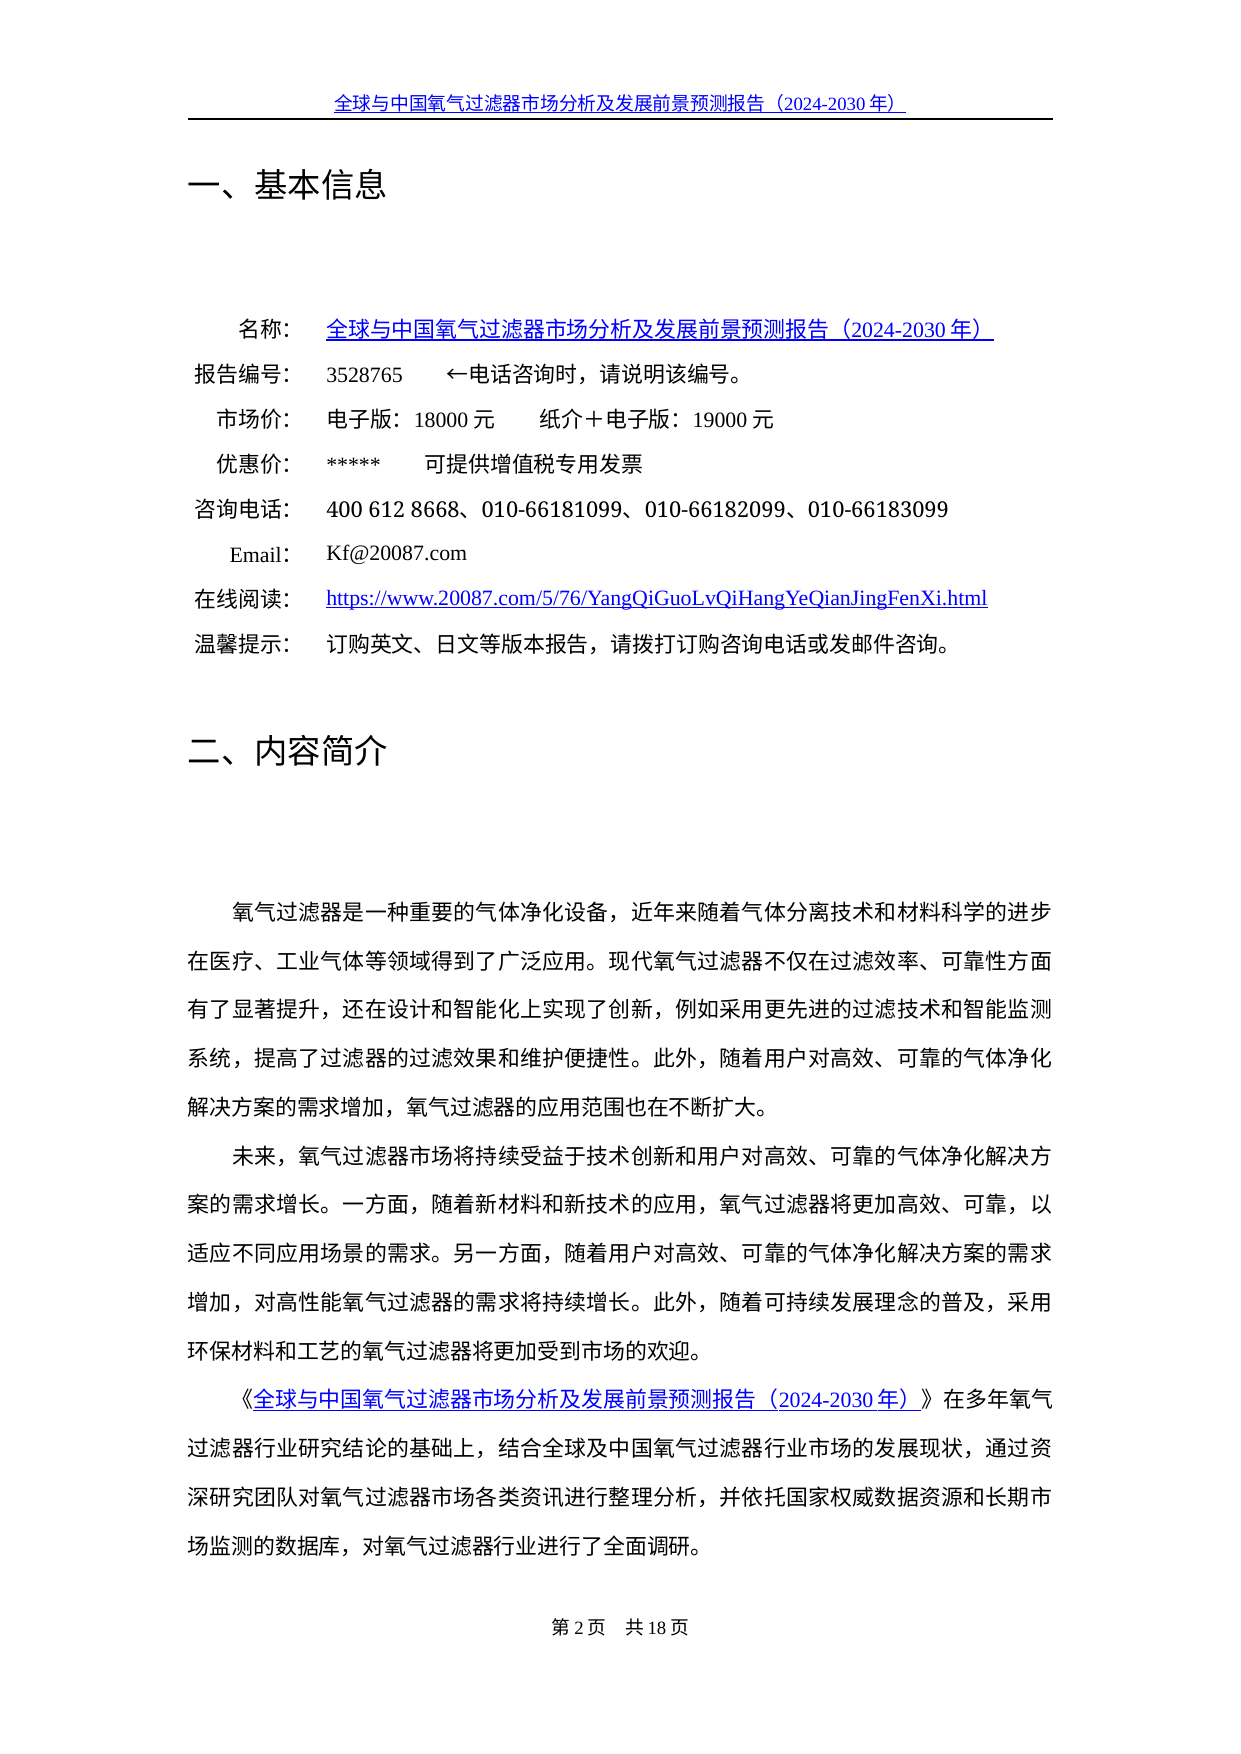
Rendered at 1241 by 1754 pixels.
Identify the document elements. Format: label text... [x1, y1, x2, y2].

table_cell [315, 582, 1073, 627]
table_cell ***** 可提供增值税专用发票 [315, 447, 1073, 492]
table_cell 400 612 8668、010-66181099、010-66182099、010-66183099 [315, 492, 1073, 537]
title 一、基本信息 [187, 150, 1053, 215]
table_cell 优惠价： [167, 447, 315, 492]
table_cell 订购英文、日文等版本报告，请拨打订购咨询电话或发邮件咨询。 [315, 627, 1073, 672]
table_cell 电子版：18000 元 纸介＋电子版：19000 元 [315, 402, 1073, 447]
table_cell 温馨提示： [167, 627, 315, 672]
title 二、内容简介 [187, 717, 1053, 782]
table_cell 咨询电话： [167, 492, 315, 537]
table_cell 报告编号： [167, 357, 315, 402]
table_header 全球与中国氧气过滤器市场分析及发展前景预测报告（2024-2030年） [315, 312, 1073, 357]
table_cell 3528765 ←电话咨询时，请说明该编号。 [315, 357, 1073, 402]
table_cell 市场价： [167, 402, 315, 447]
table_header 名称： [167, 312, 315, 357]
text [187, 894, 1053, 1561]
table_cell Kf@20087.com [315, 537, 1073, 582]
table_cell Email： [167, 537, 315, 582]
table_cell 在线阅读： [167, 582, 315, 627]
